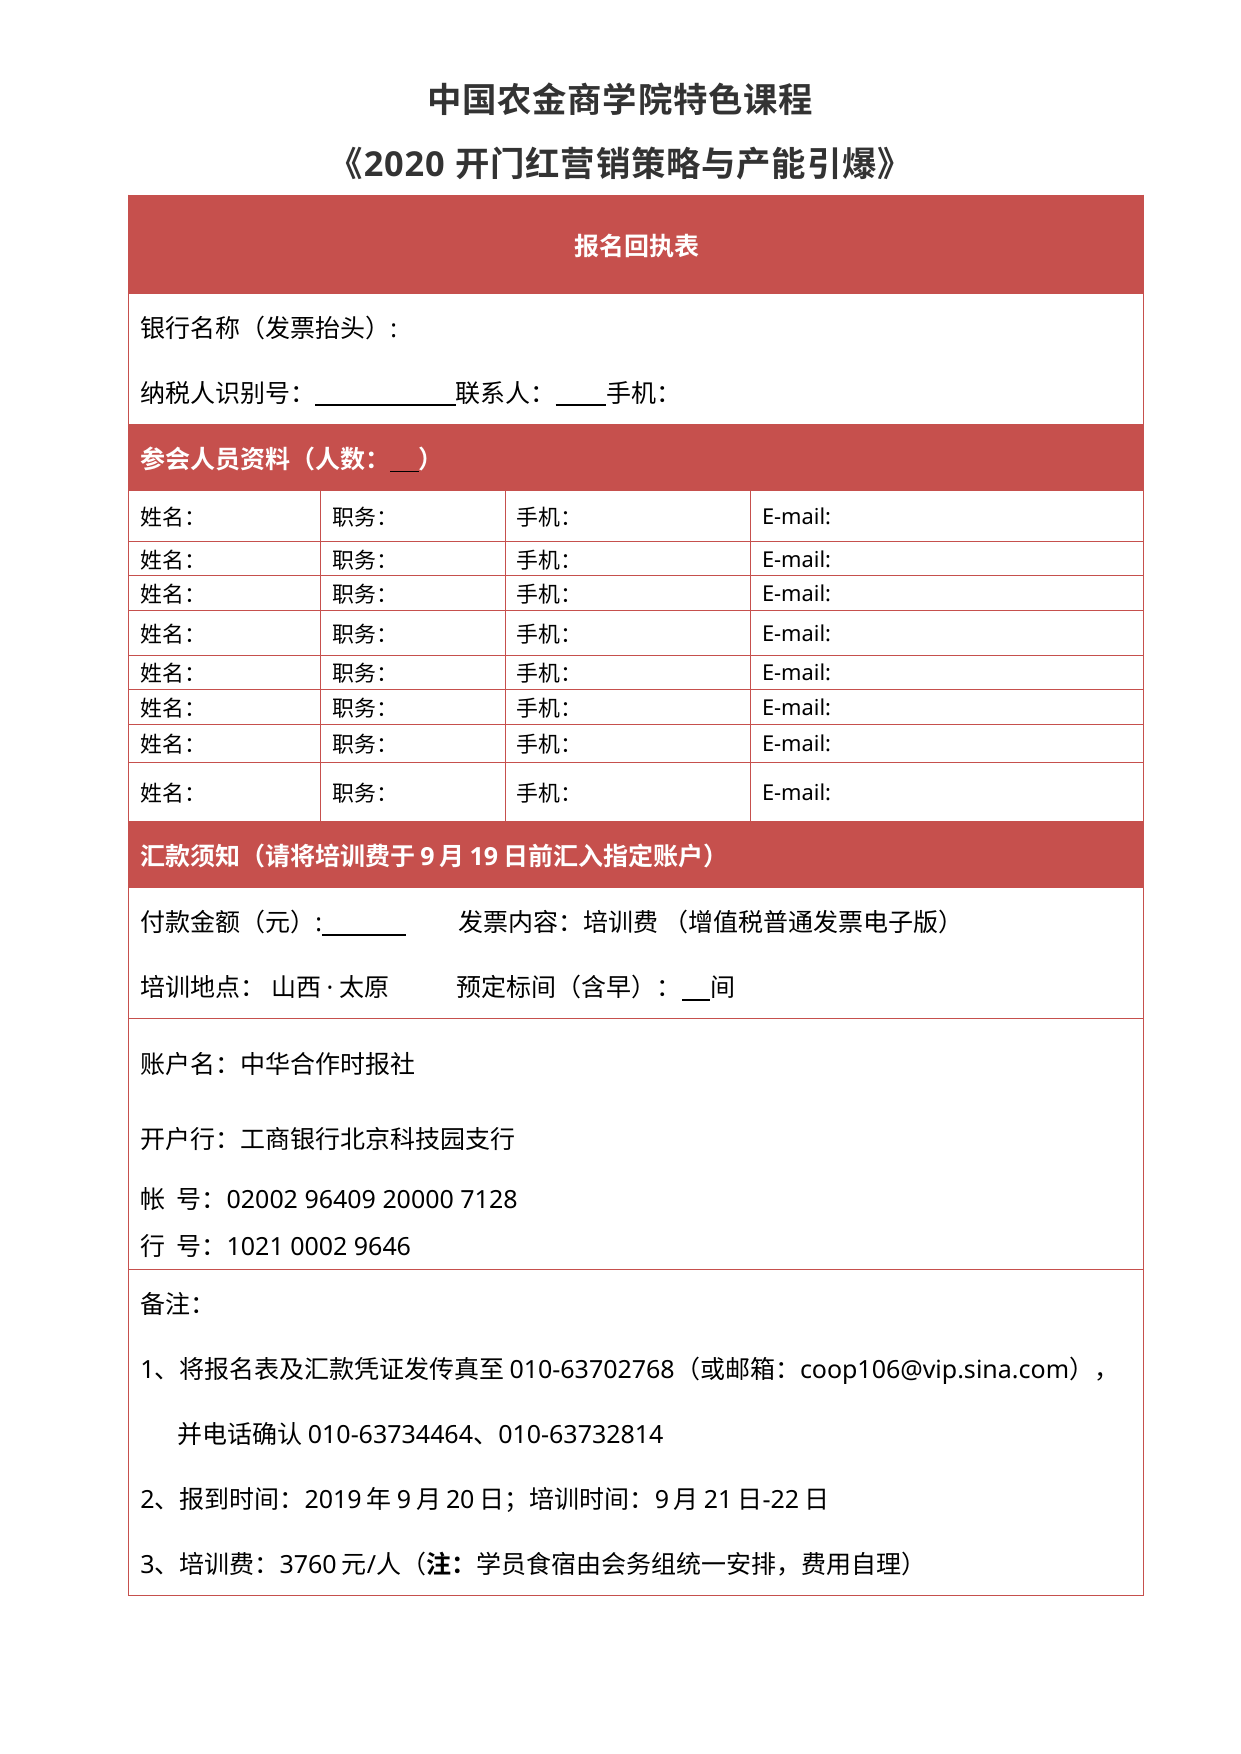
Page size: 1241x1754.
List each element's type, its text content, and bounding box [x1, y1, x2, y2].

table_cell E-mail: [751, 542, 1143, 575]
table_cell 付款金额（元）: 发票内容：培训费 （增值税普通发票电子版） 培训地点： 山西 · 太原 预定标间（含早）： 间 [129, 888, 1143, 1018]
subtitle 《2020 开门红营销策略与产能引爆》 [118, 129, 1122, 194]
table_cell 姓名： [129, 656, 320, 689]
table_cell 职务： [321, 611, 505, 654]
table_cell 手机： [506, 542, 750, 575]
table_cell 姓名： [129, 725, 320, 762]
table_cell 手机： [506, 763, 750, 821]
table_header 报名回执表 [129, 196, 1143, 293]
table_cell E-mail: [751, 656, 1143, 689]
table_cell E-mail: [751, 491, 1143, 541]
table_cell E-mail: [751, 763, 1143, 821]
table_cell 职务： [321, 690, 505, 723]
table_cell E-mail: [751, 611, 1143, 654]
table_cell 手机： [506, 690, 750, 723]
table_cell 备注： 1、将报名表及汇款凭证发传真至010-63702768（或邮箱：coop106@vip.sina.com）， 并电话确认010-63734464、010-63732814 2、报到时间：2019年9月20日；培训时间：9月21日-22日 3、培训费：3760元/人（注：学员食宿由会务组统一安排，费用自理） [129, 1270, 1143, 1595]
table_cell 手机： [506, 491, 750, 541]
table_cell 参会人员资料（人数： ） [129, 425, 1143, 490]
table_cell 职务： [321, 491, 505, 541]
table_cell E-mail: [751, 576, 1143, 610]
table_cell 姓名： [129, 690, 320, 723]
table_cell 姓名： [129, 576, 320, 610]
table_cell 职务： [321, 763, 505, 821]
table_cell 账户名：中华合作时报社 开户行：工商银行北京科技园支行 帐 号：02002 96409 20000 7128 行 号：1021 0002 9646 [129, 1019, 1143, 1269]
table_cell 职务： [321, 576, 505, 610]
table_cell E-mail: [751, 690, 1143, 723]
subtitle 中国农金商学院特色课程 [118, 64, 1122, 129]
table_cell 职务： [321, 725, 505, 762]
table_cell 姓名： [129, 491, 320, 541]
table_cell 银行名称（发票抬头）: 纳税人识别号： 联系人： 手机： [129, 294, 1143, 424]
table_cell 职务： [321, 542, 505, 575]
table_cell 姓名： [129, 611, 320, 654]
table_cell 手机： [506, 656, 750, 689]
table_cell 手机： [506, 576, 750, 610]
table_cell 职务： [321, 656, 505, 689]
table_cell 手机： [506, 611, 750, 654]
table_cell 姓名： [129, 763, 320, 821]
table_cell 汇款须知（请将培训费于9月19日前汇入指定账户） [129, 822, 1143, 887]
table_cell 姓名： [129, 542, 320, 575]
table_cell 手机： [506, 725, 750, 762]
table_cell E-mail: [751, 725, 1143, 762]
